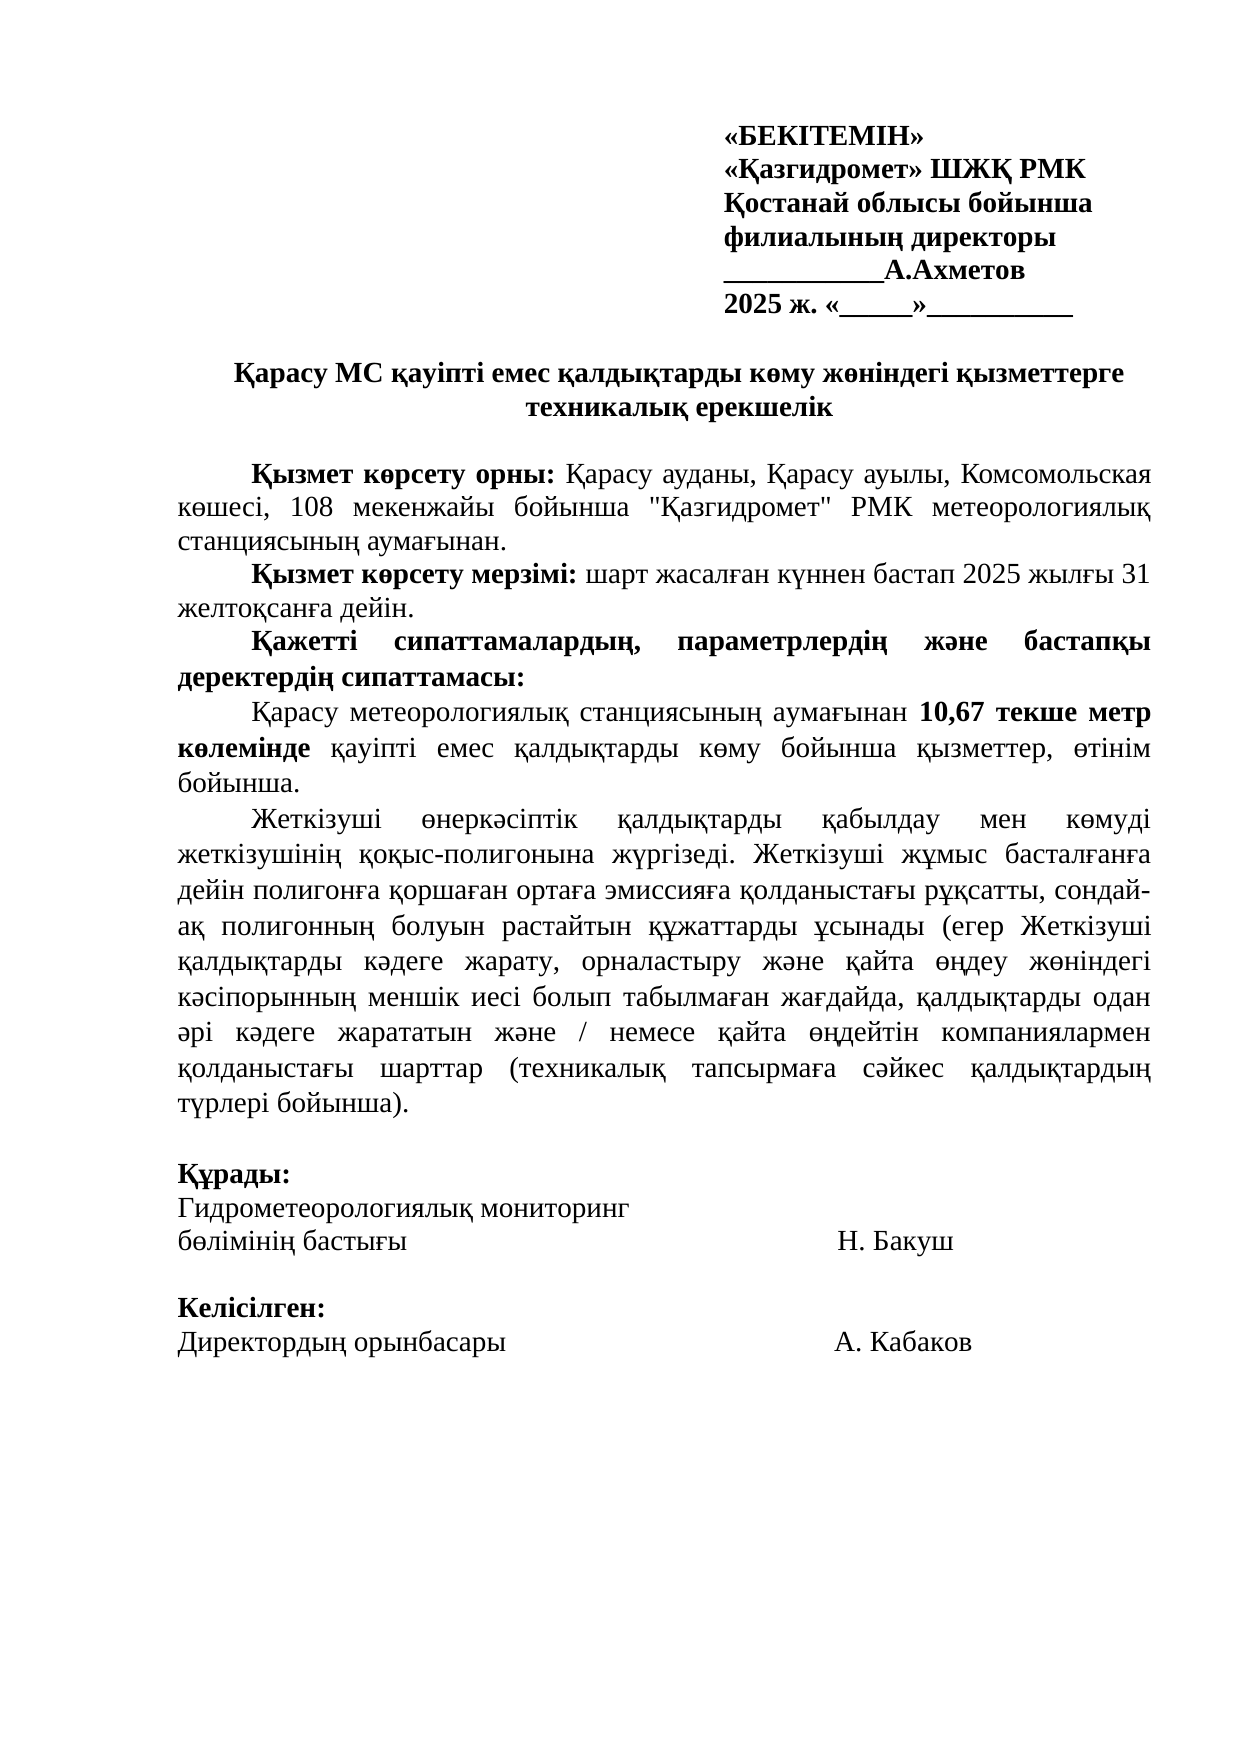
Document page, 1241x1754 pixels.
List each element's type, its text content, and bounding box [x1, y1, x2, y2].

text Жеткізуші өнеркәсіптік қалдықтарды қабылдау мен көмуді жеткізушінің қоқыс-полигонына жүргізеді. Жеткізуші жұмыс басталғанға дейін полигонға қоршаған ортаға эмиссияға қолданыстағы рұқсатты, сондай-ақ полигонның болуын растайтын құжаттарды ұсынады (егер Жеткізуші қалдықтарды кәдеге жарату, орналастыру және қайта өңдеу жөніндегі кәсіпорынның меншік иесі болып табылмаған жағдайда, қалдықтарды одан әрі кәдеге жарататын және / немесе қайта өңдейтін компаниялармен қолданыстағы шарттар (техникалық тапсырмаға сәйкес қалдықтардың түрлері бойынша). [177, 801, 1152, 1119]
text Келісілген: [177, 1291, 1152, 1324]
text Қызмет көрсету орны: Қарасу ауданы, Қарасу ауылы, Комсомольская көшесі, 108 мекенжайы бойынша "Қазгидромет" РМК метеорологиялық станциясының аумағынан. [177, 456, 1152, 556]
text ___________А.Ахметов [723, 252, 1152, 286]
text Қарасу метеорологиялық станциясының аумағынан 10,67 текше метр көлемінде қауіпті емес қалдықтарды көму бойынша қызметтер, өтінім бойынша. [177, 694, 1152, 799]
text «БЕКІТЕМІН» [723, 118, 1152, 152]
text «Қазгидромет» ШЖҚ РМК [723, 152, 1152, 185]
text 2025 ж. «_____»__________ [723, 286, 1152, 319]
text Құрады: [177, 1156, 1152, 1190]
text Қостанай облысы бойынша филиалының директоры [723, 185, 1152, 252]
text Қарасу МС қауіпті емес қалдықтарды көму жөніндегі қызметтерге техникалық ерекшелік [207, 355, 1152, 422]
text Гидрометеорологиялық мониторинг [177, 1190, 1152, 1223]
text бөлімінің бастығы Н. Бакуш [177, 1223, 1152, 1257]
text Қажетті сипаттамалардың, параметрлердің және бастапқы деректердің сипаттамасы: [177, 623, 1152, 693]
text Директордың орынбасары А. Кабаков [177, 1324, 1152, 1358]
text Қызмет көрсету мерзімі: шарт жасалған күннен бастап 2025 жылғы 31 желтоқсанға дейін. [177, 556, 1152, 623]
